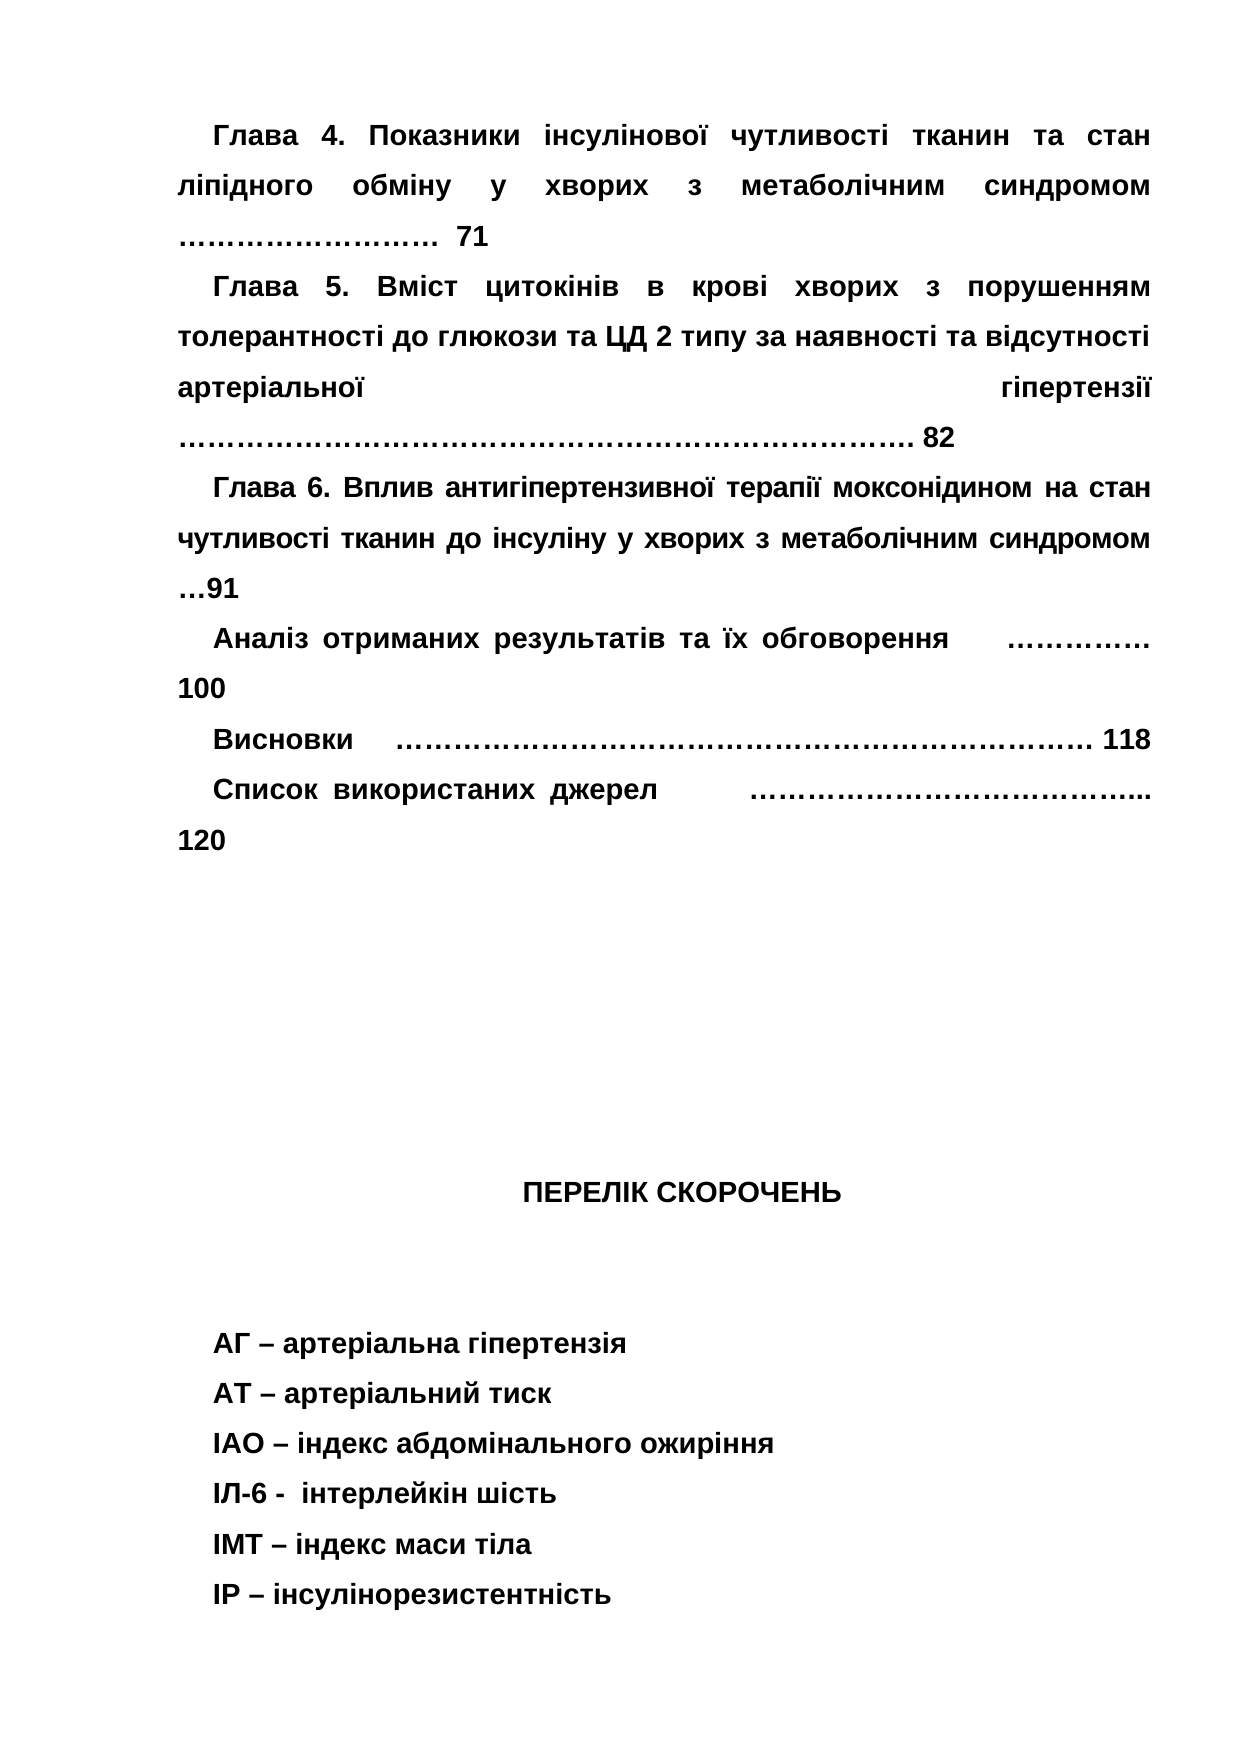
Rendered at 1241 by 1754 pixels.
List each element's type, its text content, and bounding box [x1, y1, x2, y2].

text Аналіз отриманих результатів та їх обговорення …………… 100 [177, 621, 1152, 705]
text Висновки ……………………………………………………………… 118 [177, 722, 1152, 755]
text Глава 5. Вміст цитокінів в крові хворих з порушенням толерантності до глюкози та ЦД 2 типу за наявності та відсутності артеріальної гіпертензії …………………………………………………………………. 82 [177, 269, 1152, 453]
text ІЛ-6 - інтерлейкін шість [177, 1477, 1152, 1510]
text ІАО – індекс абдомінального ожиріння [177, 1426, 1152, 1460]
text АГ – артеріальна гіпертензія [177, 1326, 1152, 1359]
text Глава 4. Показники інсулінової чутливості тканин та стан ліпідного обміну у хворих з метаболічним синдромом ……………………… 71 [177, 118, 1152, 252]
text Глава 6. Вплив антигіпертензивної терапії моксонідином на стан чутливості тканин до інсуліну у хворих з метаболічним синдромом …91 [177, 470, 1152, 604]
text АТ – артеріальний тиск [177, 1376, 1152, 1409]
text ПЕРЕЛІК СКОРОЧЕНЬ [177, 1175, 1152, 1208]
text ІР – інсулінорезистентність [177, 1577, 1152, 1611]
text Список використаних джерел …………………………………... 120 [177, 772, 1152, 856]
text ІМТ – індекс маси тіла [177, 1527, 1152, 1560]
